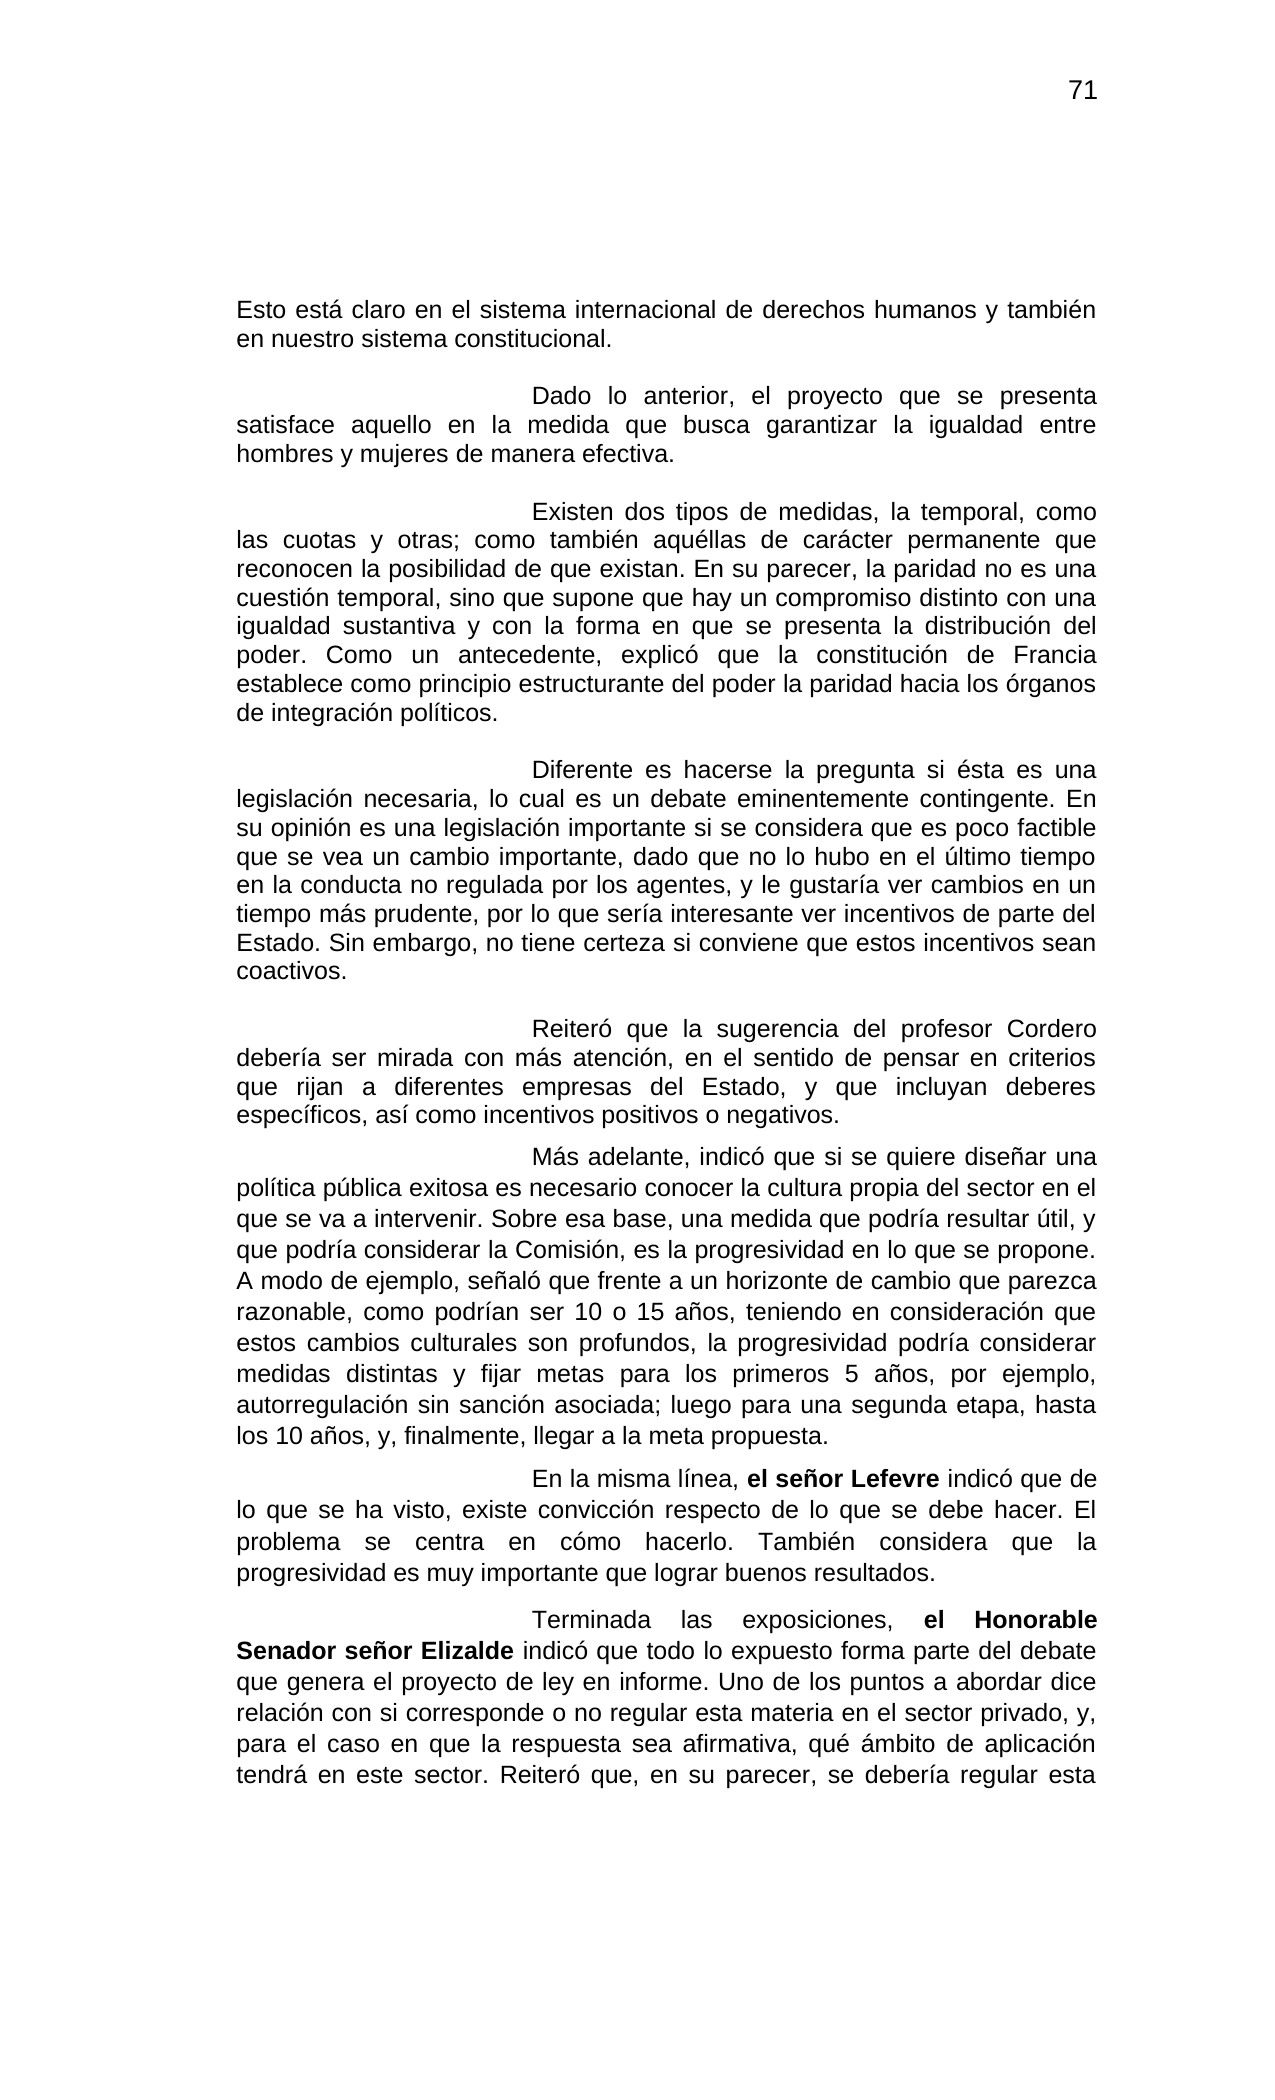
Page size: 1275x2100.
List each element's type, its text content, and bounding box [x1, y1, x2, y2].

text Reiteró que la sugerencia del profesor Cordero debería ser mirada con más atención, en el sentido de pensar en criterios que rijan a diferentes empresas del Estado, y que incluyan deberes específicos, así como incentivos positivos o negativos. [236, 1014, 1098, 1129]
text Dado lo anterior, el proyecto que se presenta satisface aquello en la medida que busca garantizar la igualdad entre hombres y mujeres de manera efectiva. [236, 382, 1098, 468]
text En la misma línea, el señor Lefevre indicó que de lo que se ha visto, existe convicción respecto de lo que se debe hacer. El problema se centra en cómo hacerlo. También considera que la progresividad es muy importante que lograr buenos resultados. [236, 1464, 1098, 1586]
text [236, 295, 1098, 353]
text Existen dos tipos de medidas, la temporal, como las cuotas y otras; como también aquéllas de carácter permanente que reconocen la posibilidad de que existan. En su parecer, la paridad no es una cuestión temporal, sino que supone que hay un compromiso distinto con una igualdad sustantiva y con la forma en que se presenta la distribución del poder. Como un antecedente, explicó que la constitución de Francia establece como principio estructurante del poder la paridad hacia los órganos de integración políticos. [236, 497, 1098, 727]
text Diferente es hacerse la pregunta si ésta es una legislación necesaria, lo cual es un debate eminentemente contingente. En su opinión es una legislación importante si se considera que es poco factible que se vea un cambio importante, dado que no lo hubo en el último tiempo en la conducta no regulada por los agentes, y le gustaría ver cambios en un tiempo más prudente, por lo que sería interesante ver incentivos de parte del Estado. Sin embargo, no tiene certeza si conviene que estos incentivos sean coactivos. [236, 755, 1098, 985]
text Más adelante, indicó que si se quiere diseñar una política pública exitosa es necesario conocer la cultura propia del sector en el que se va a intervenir. Sobre esa base, una medida que podría resultar útil, y que podría considerar la Comisión, es la progresividad en lo que se propone. A modo de ejemplo, señaló que frente a un horizonte de cambio que parezca razonable, como podrían ser 10 o 15 años, teniendo en consideración que estos cambios culturales son profundos, la progresividad podría considerar medidas distintas y fijar metas para los primeros 5 años, por ejemplo, autorregulación sin sanción asociada; luego para una segunda etapa, hasta los 10 años, y, finalmente, llegar a la meta propuesta. [236, 1142, 1098, 1450]
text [236, 1605, 1098, 1789]
